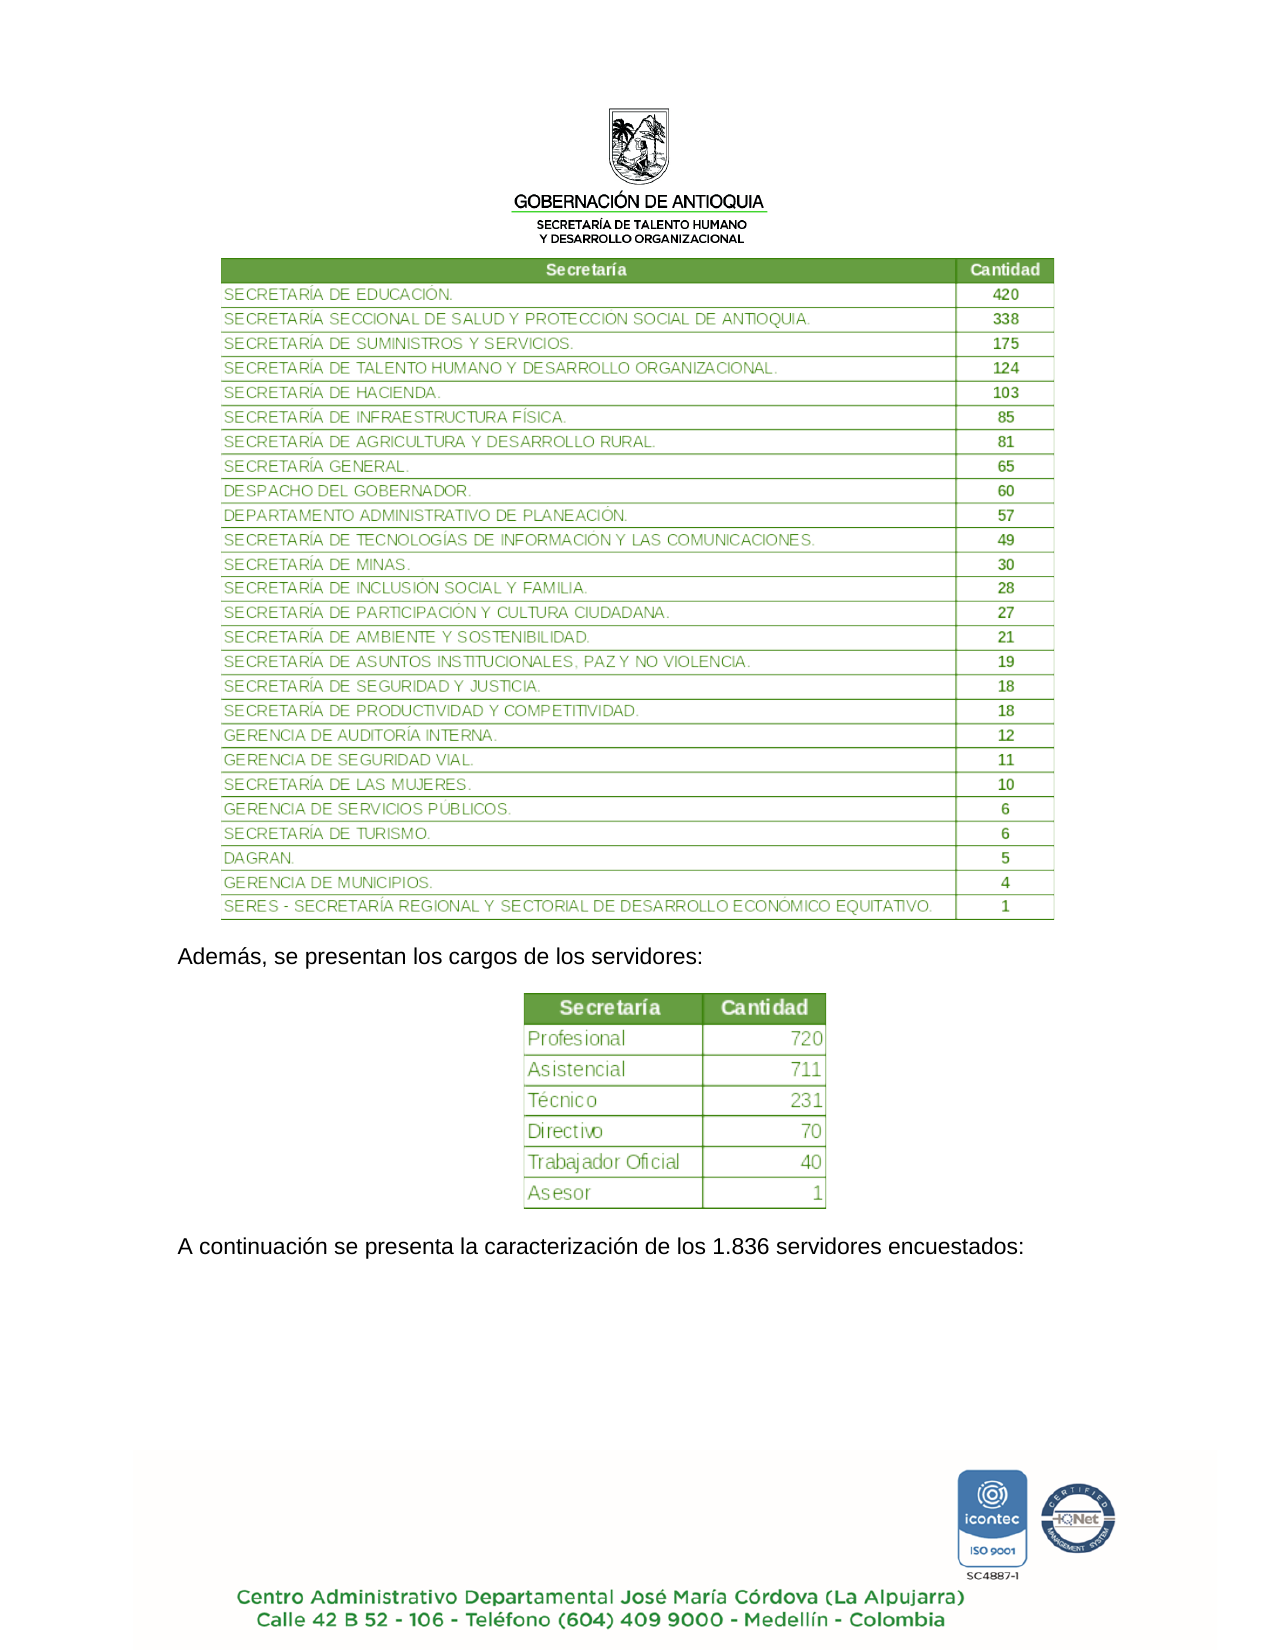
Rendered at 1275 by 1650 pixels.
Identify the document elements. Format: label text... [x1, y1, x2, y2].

picture [489, 103, 786, 258]
text Además, se presentan los cargos de los servidores: [177, 943, 1098, 970]
text A continuación se presenta la caracterización de los 1.836 servidores encuestados: [177, 1233, 1098, 1259]
picture [132, 1450, 1218, 1650]
